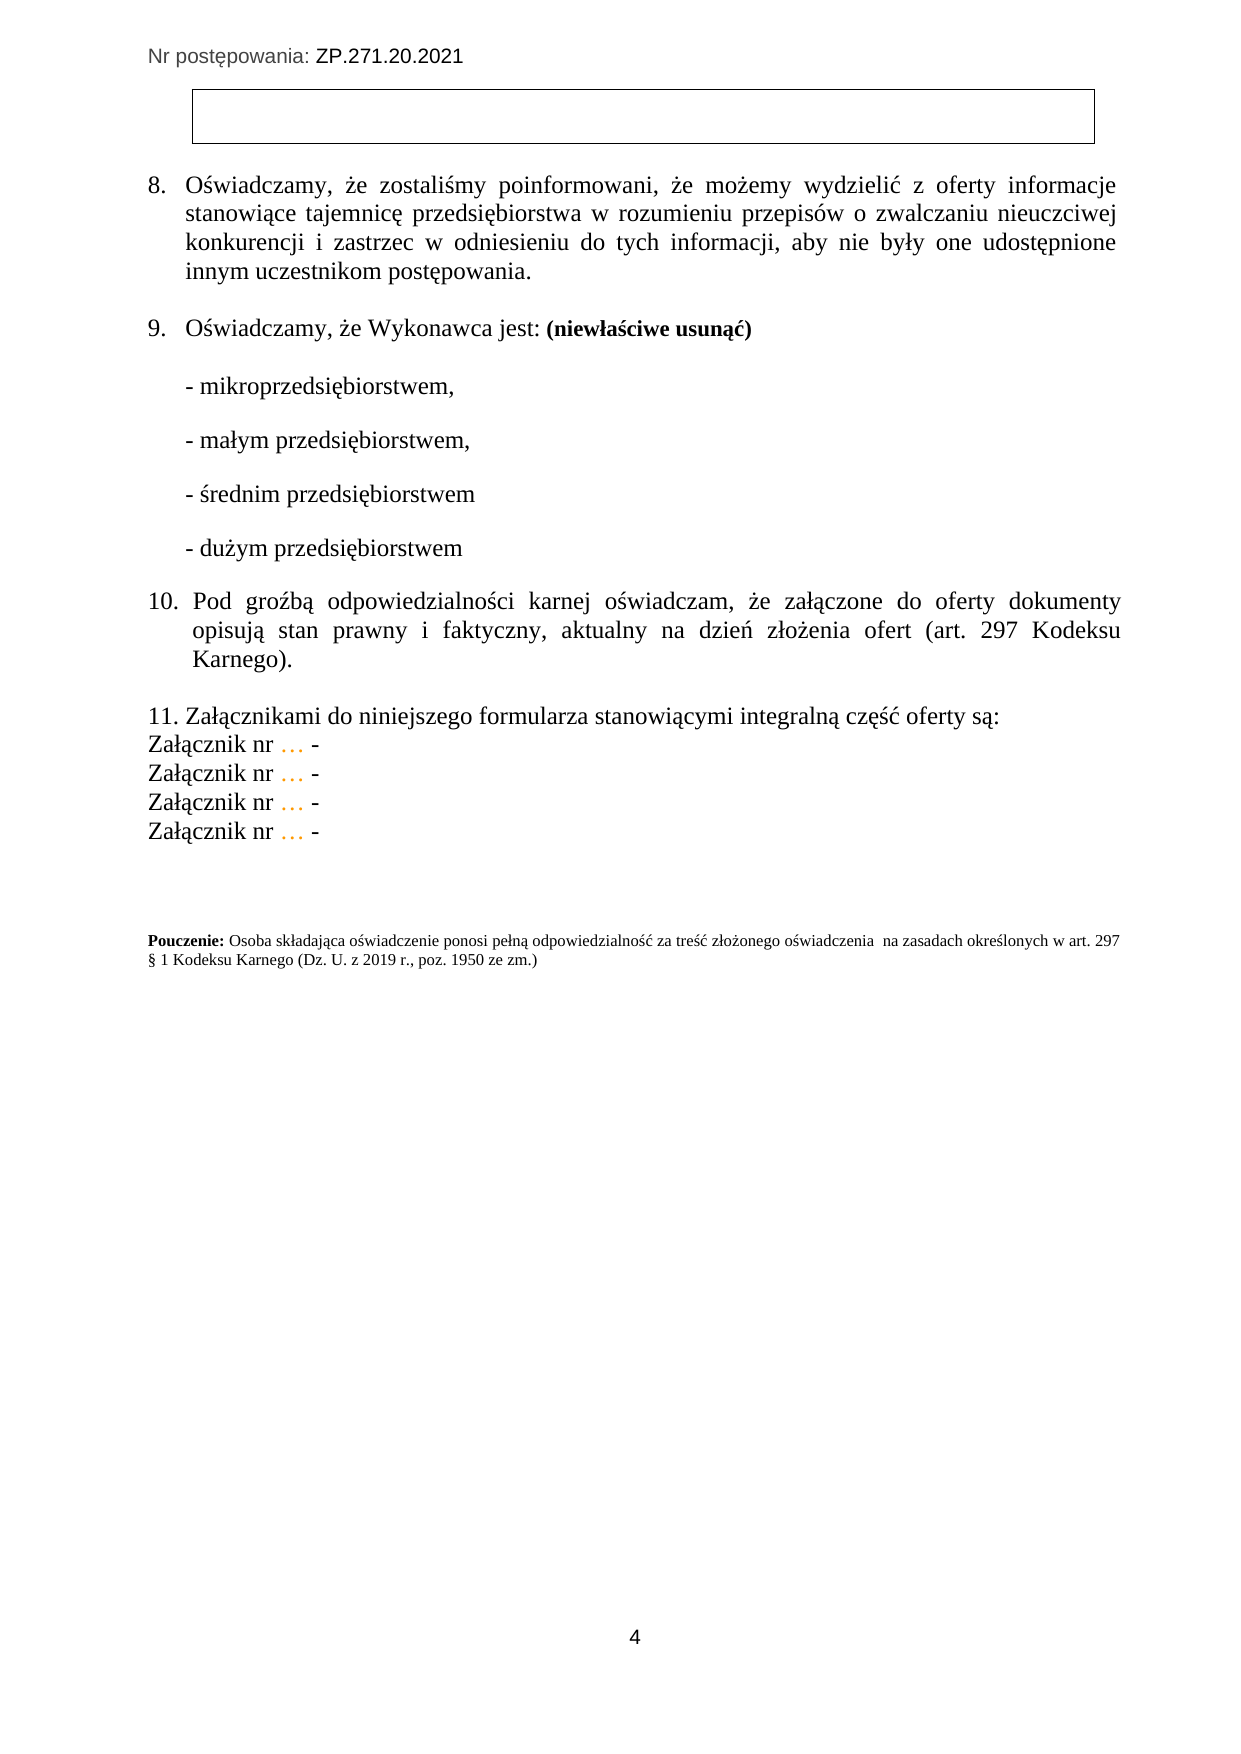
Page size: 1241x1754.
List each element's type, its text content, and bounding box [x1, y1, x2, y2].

list Oświadczamy, że Wykonawca jest: (niewłaściwe usunąć) [148, 313, 1122, 342]
text - mikroprzedsiębiorstwem, [185, 371, 1122, 400]
list Oświadczamy, że zostaliśmy poinformowani, że możemy wydzielić z oferty informacje stanowiące tajemnicę przedsiębiorstwa w rozumieniu przepisów o zwalczaniu nieuczciwej konkurencji i zastrzec w odniesieniu do tych informacji, aby nie były one udostępnione innym uczestnikom postępowania. [148, 170, 1117, 285]
text Załącznik nr … - [148, 758, 1122, 787]
text 11. Załącznikami do niniejszego formularza stanowiącymi integralną część oferty są: [148, 701, 1122, 729]
text Załącznik nr … - [148, 787, 1122, 816]
text - dużym przedsiębiorstwem [185, 533, 1122, 561]
text Pouczenie: Osoba składająca oświadczenie ponosi pełną odpowiedzialność za treść złożonego oświadczenia na zasadach określonych w art. 297 § 1 Kodeksu Karnego (Dz. U. z 2019 r., poz. 1950 ze zm.) [148, 930, 1122, 969]
text 10. Pod groźbą odpowiedzialności karnej oświadczam, że załączone do oferty dokumenty opisują stan prawny i faktyczny, aktualny na dzień złożenia ofert (art. 297 Kodeksu Karnego). [148, 586, 1122, 701]
text - średnim przedsiębiorstwem [185, 479, 1122, 507]
text Załącznik nr … - [148, 816, 1122, 844]
text - małym przedsiębiorstwem, [185, 425, 1122, 454]
table_header [193, 90, 1094, 142]
text Załącznik nr … - [148, 729, 1122, 758]
